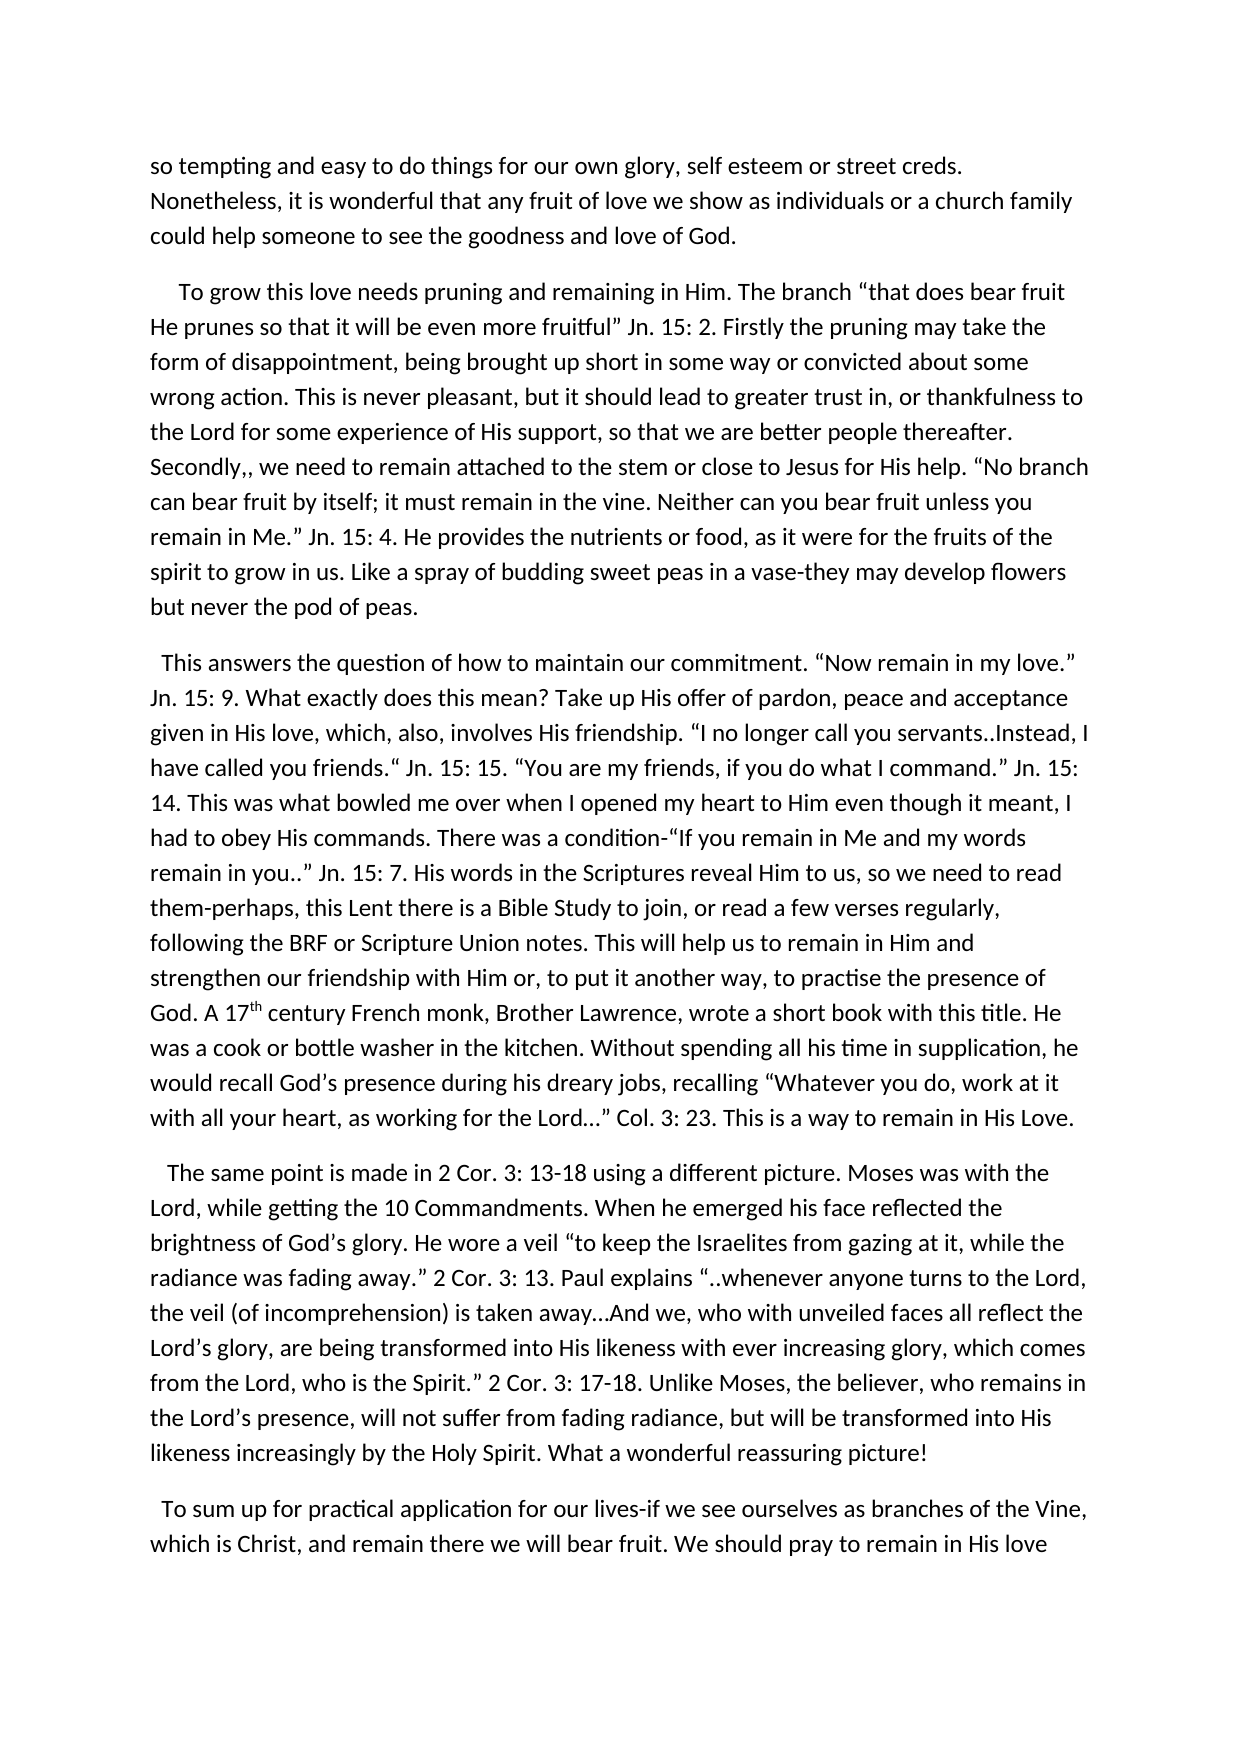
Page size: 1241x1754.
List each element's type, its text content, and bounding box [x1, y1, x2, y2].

text This answers the question of how to maintain our commitment. “Now remain in my love.” Jn. 15: 9. What exactly does this mean? Take up His offer of pardon, peace and acceptance given in His love, which, also, involves His friendship. “I no longer call you servants..Instead, I have called you friends.“ Jn. 15: 15. “You are my friends, if you do what I command.” Jn. 15: 14. This was what bowled me over when I opened my heart to Him even though it meant, I had to obey His commands. There was a condition-“If you remain in Me and my words remain in you..” Jn. 15: 7. His words in the Scriptures reveal Him to us, so we need to read them-perhaps, this Lent there is a Bible Study to join, or read a few verses regularly, following the BRF or Scripture Union notes. This will help us to remain in Him and strengthen our friendship with Him or, to put it another way, to practise the presence of God. A 17th century French monk, Brother Lawrence, wrote a short book with this title. He was a cook or bottle washer in the kitchen. Without spending all his time in supplication, he would recall God’s presence during his dreary jobs, recalling “Whatever you do, work at it with all your heart, as working for the Lord…” Col. 3: 23. This is a way to remain in His Love. [150, 647, 1090, 1132]
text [150, 1493, 1090, 1559]
text The same point is made in 2 Cor. 3: 13-18 using a different picture. Moses was with the Lord, while getting the 10 Commandments. When he emerged his face reflected the brightness of God’s glory. He wore a veil “to keep the Israelites from gazing at it, while the radiance was fading away.” 2 Cor. 3: 13. Paul explains “..whenever anyone turns to the Lord, the veil (of incomprehension) is taken away…And we, who with unveiled faces all reflect the Lord’s glory, are being transformed into His likeness with ever increasing glory, which comes from the Lord, who is the Spirit.” 2 Cor. 3: 17-18. Unlike Moses, the believer, who remains in the Lord’s presence, will not suffer from fading radiance, but will be transformed into His likeness increasingly by the Holy Spirit. What a wonderful reassuring picture! [150, 1157, 1090, 1468]
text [150, 150, 1090, 251]
text To grow this love needs pruning and remaining in Him. The branch “that does bear fruit He prunes so that it will be even more fruitful” Jn. 15: 2. Firstly the pruning may take the form of disappointment, being brought up short in some way or convicted about some wrong action. This is never pleasant, but it should lead to greater trust in, or thankfulness to the Lord for some experience of His support, so that we are better people thereafter. Secondly,, we need to remain attached to the stem or close to Jesus for His help. “No branch can bear fruit by itself; it must remain in the vine. Neither can you bear fruit unless you remain in Me.” Jn. 15: 4. He provides the nutrients or food, as it were for the fruits of the spirit to grow in us. Like a spray of budding sweet peas in a vase-they may develop flowers but never the pod of peas. [150, 276, 1090, 621]
